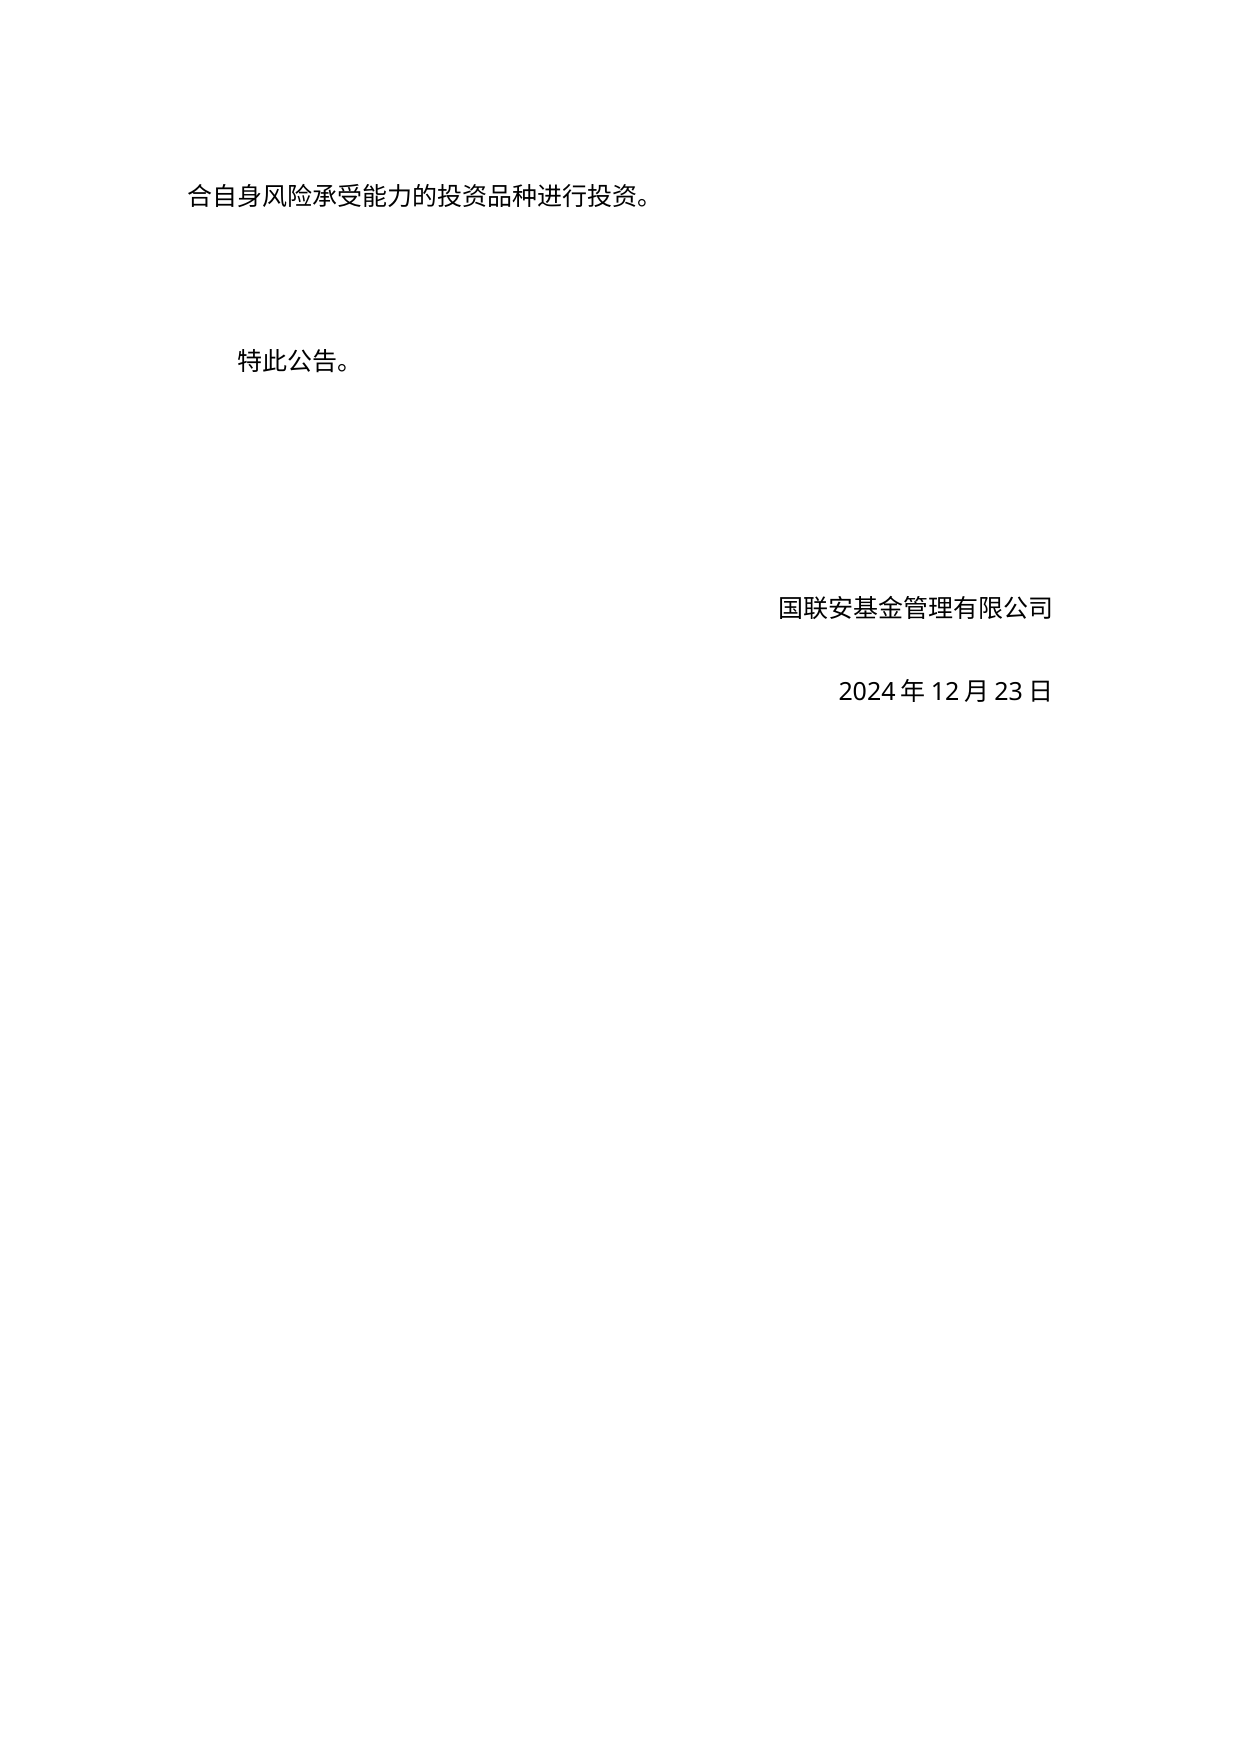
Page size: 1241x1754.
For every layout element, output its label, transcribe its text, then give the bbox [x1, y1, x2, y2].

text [187, 162, 1053, 227]
text 国联安基金管理有限公司 [187, 574, 1053, 639]
text 特此公告。 [187, 327, 1053, 392]
text 2024年12月23日 [187, 657, 1053, 722]
